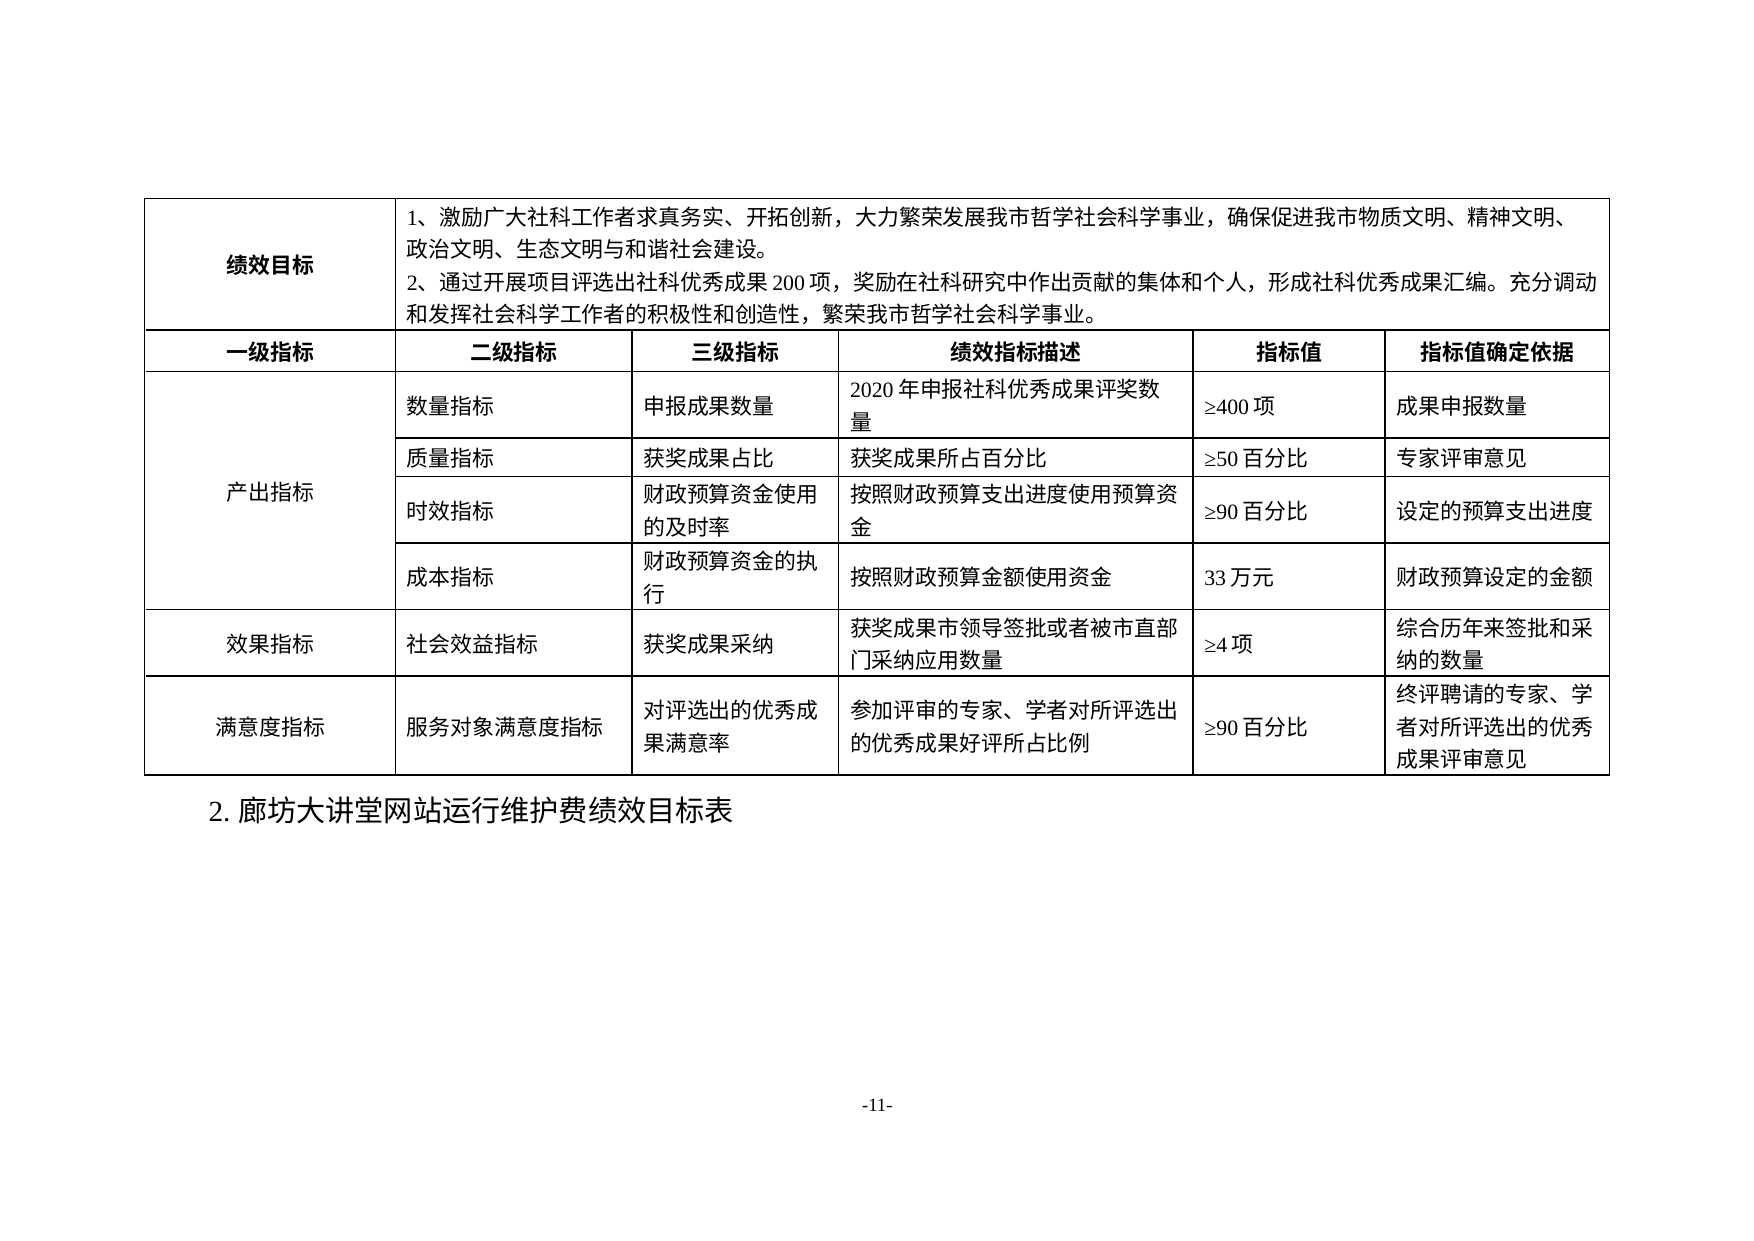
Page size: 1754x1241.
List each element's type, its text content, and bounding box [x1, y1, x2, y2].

table_cell 一级指标 [145, 330, 395, 371]
table_cell 质量指标 [396, 439, 631, 476]
table_cell 专家评审意见 [1386, 439, 1609, 476]
table_cell 财政预算资金的执行 [633, 544, 838, 609]
table_cell 申报成果数量 [633, 372, 838, 437]
table_cell 33万元 [1194, 544, 1384, 609]
table_cell 综合历年来签批和采纳的数量 [1386, 610, 1609, 675]
table_cell 获奖成果采纳 [633, 610, 838, 675]
table_cell 2020年申报社科优秀成果评奖数量 [839, 372, 1192, 437]
table_cell ≥50百分比 [1194, 439, 1384, 476]
table_cell 按照财政预算支出进度使用预算资金 [839, 477, 1192, 542]
table_cell 参加评审的专家、学者对所评选出的优秀成果好评所占比例 [839, 677, 1192, 774]
table_cell 时效指标 [396, 477, 631, 542]
table_cell 终评聘请的专家、学者对所评选出的优秀成果评审意见 [1386, 677, 1609, 774]
table_cell 财政预算资金使用的及时率 [633, 477, 838, 542]
table_cell 按照财政预算金额使用资金 [839, 544, 1192, 609]
table_header 1、激励广大社科工作者求真务实、开拓创新，大力繁荣发展我市哲学社会科学事业，确保促进我市物质文明、精神文明、政治文明、生态文明与和谐社会建设。 2、通过开展项目评选出社科优秀成果200项，奖励在社科研究中作出贡献的集体和个人，形成社科优秀成果汇编。充分调动和发挥社会科学工作者的积极性和创造性，繁荣我市哲学社会科学事业。 [396, 199, 1609, 329]
table_cell 成果申报数量 [1386, 372, 1609, 437]
table_cell 产出指标 [145, 372, 395, 609]
table_cell 指标值确定依据 [1386, 331, 1609, 371]
table_cell 对评选出的优秀成果满意率 [633, 677, 838, 774]
table_cell 三级指标 [633, 331, 838, 371]
table_cell ≥90百分比 [1194, 477, 1384, 542]
table_cell 效果指标 [145, 610, 395, 675]
table_cell 服务对象满意度指标 [396, 677, 631, 774]
text 2. 廊坊大讲堂网站运行维护费绩效目标表 [150, 776, 1604, 841]
table_cell ≥4项 [1194, 610, 1384, 675]
table_cell 满意度指标 [145, 676, 395, 774]
table_cell 获奖成果市领导签批或者被市直部门采纳应用数量 [839, 610, 1192, 675]
table_cell ≥400项 [1194, 372, 1384, 437]
table_cell 财政预算设定的金额 [1386, 544, 1609, 609]
table_cell 获奖成果占比 [633, 439, 838, 476]
table_cell 指标值 [1194, 331, 1384, 371]
table_cell 社会效益指标 [396, 610, 631, 675]
table_cell 绩效指标描述 [839, 331, 1192, 371]
table_cell 成本指标 [396, 544, 631, 609]
table_cell 二级指标 [396, 331, 631, 371]
table_cell 获奖成果所占百分比 [839, 439, 1192, 476]
table_header 绩效目标 [145, 199, 395, 329]
table_cell 数量指标 [396, 372, 631, 437]
table_cell 设定的预算支出进度 [1386, 477, 1609, 542]
table_cell ≥90百分比 [1194, 677, 1384, 774]
